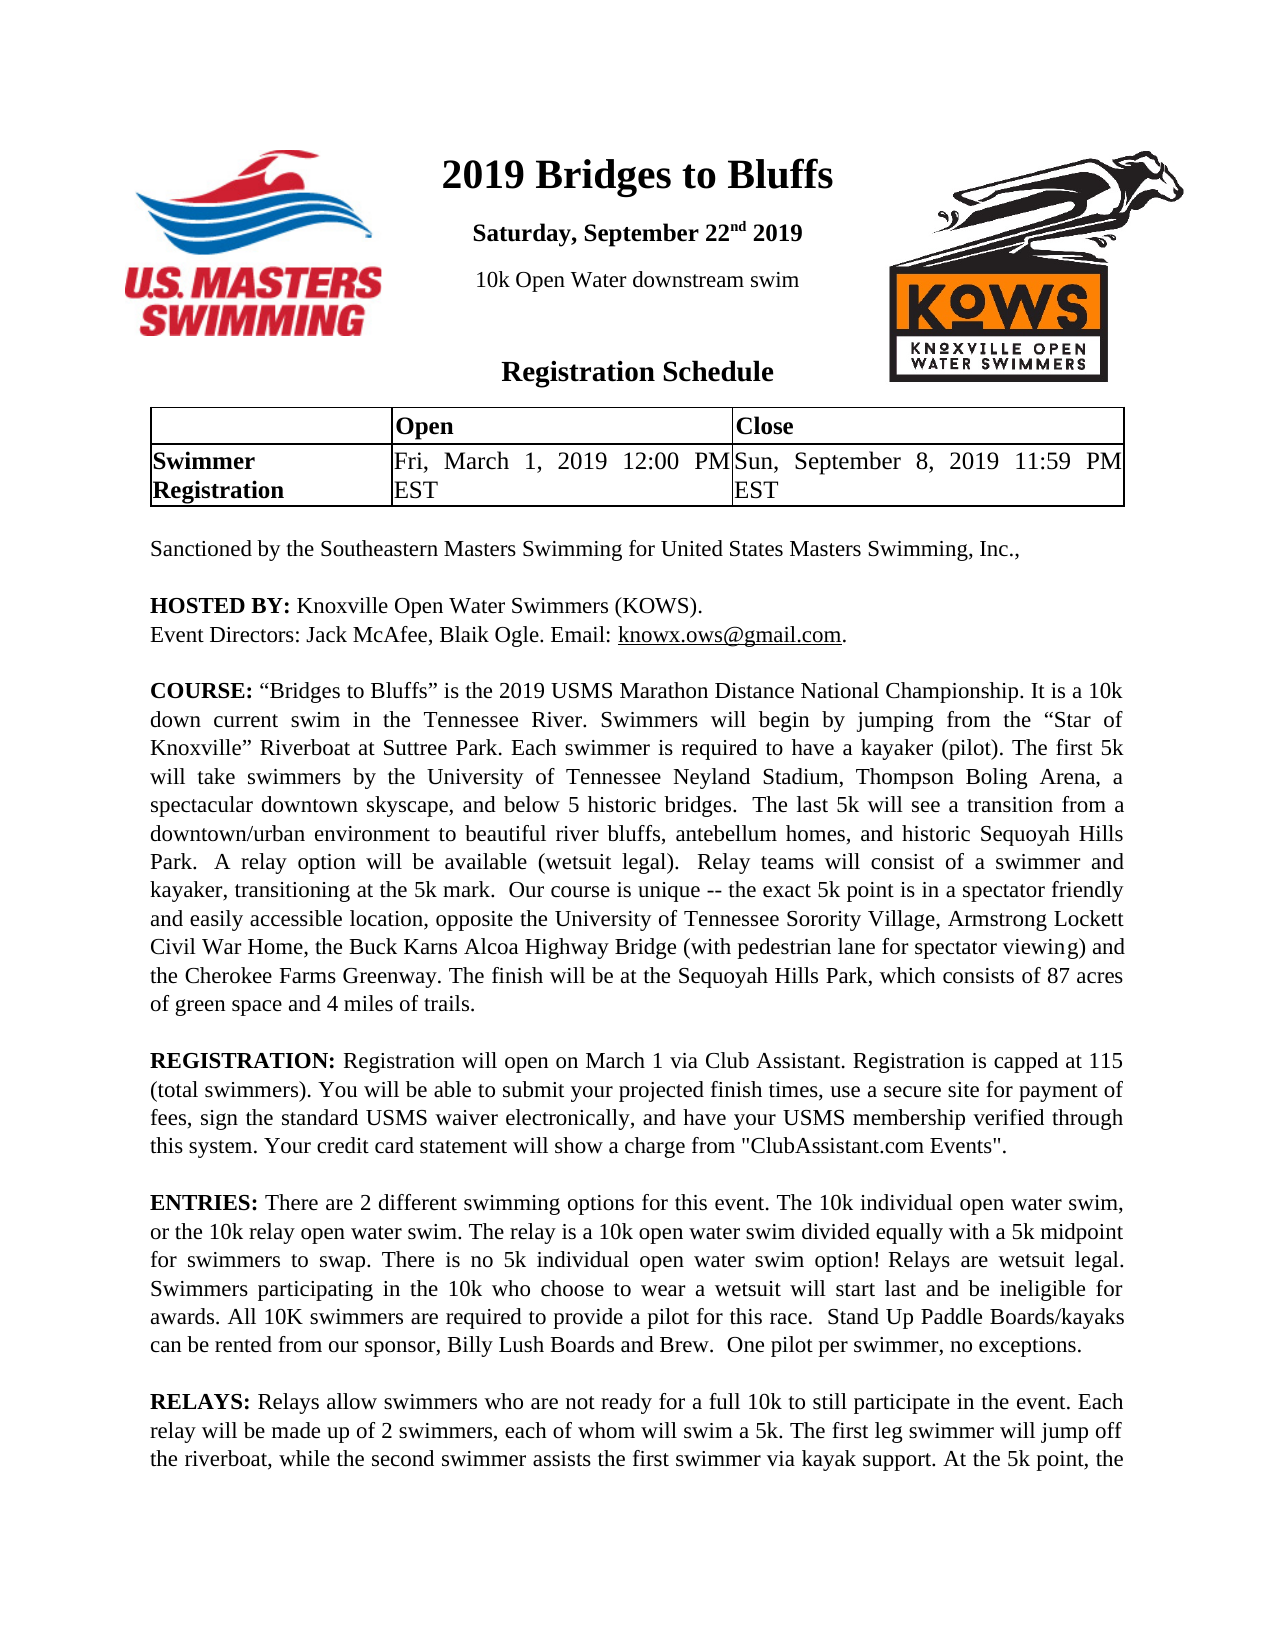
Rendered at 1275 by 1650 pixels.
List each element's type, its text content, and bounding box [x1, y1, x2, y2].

text Sanctioned by the Southeastern Masters Swimming for United States Masters Swimming, Inc., [150, 535, 1125, 562]
text REGISTRATION: Registration will open on March 1 via Club Assistant. Registration is capped at 115 (total swimmers). You will be able to submit your projected finish times, use a secure site for payment of fees, sign the standard USMS waiver electronically, and have your USMS membership verified through this system. Your credit card statement will show a charge from "ClubAssistant.com Events". [150, 1047, 1125, 1076]
text HOSTED BY: Knoxville Open Water Swimmers (KOWS). [150, 592, 1125, 618]
text Event Directors: Jack McAfee, Blaik Ogle. Email: knowx.ows@gmail.com. [150, 621, 1125, 647]
table_header [152, 408, 391, 443]
table_cell Fri, March 1, 2019 12:00 PM EST [393, 445, 732, 505]
table_header Open [393, 408, 732, 443]
text Registration Schedule [150, 354, 1125, 387]
picture [868, 150, 1199, 400]
text REGISTRATION: Registration will open on March 1 via Club Assistant. Registration is capped at 115 (total swimmers). You will be able to submit your projected finish times, use a secure site for payment of fees, sign the standard USMS waiver electronically, and have your USMS membership verified through this system. Your credit card statement will show a charge from "ClubAssistant.com Events". [150, 1130, 1125, 1159]
text Saturday, September 22nd 2019 [382, 218, 1125, 247]
picture [125, 150, 382, 336]
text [150, 1388, 1125, 1417]
text 2019 Bridges to Bluffs [382, 150, 1125, 198]
text 10k Open Water downstream swim [382, 266, 1125, 292]
table_header Close [733, 408, 1123, 443]
table_cell Sun, September 8, 2019 11:59 PM EST [733, 445, 1123, 505]
table_cell Swimmer Registration [152, 445, 391, 505]
